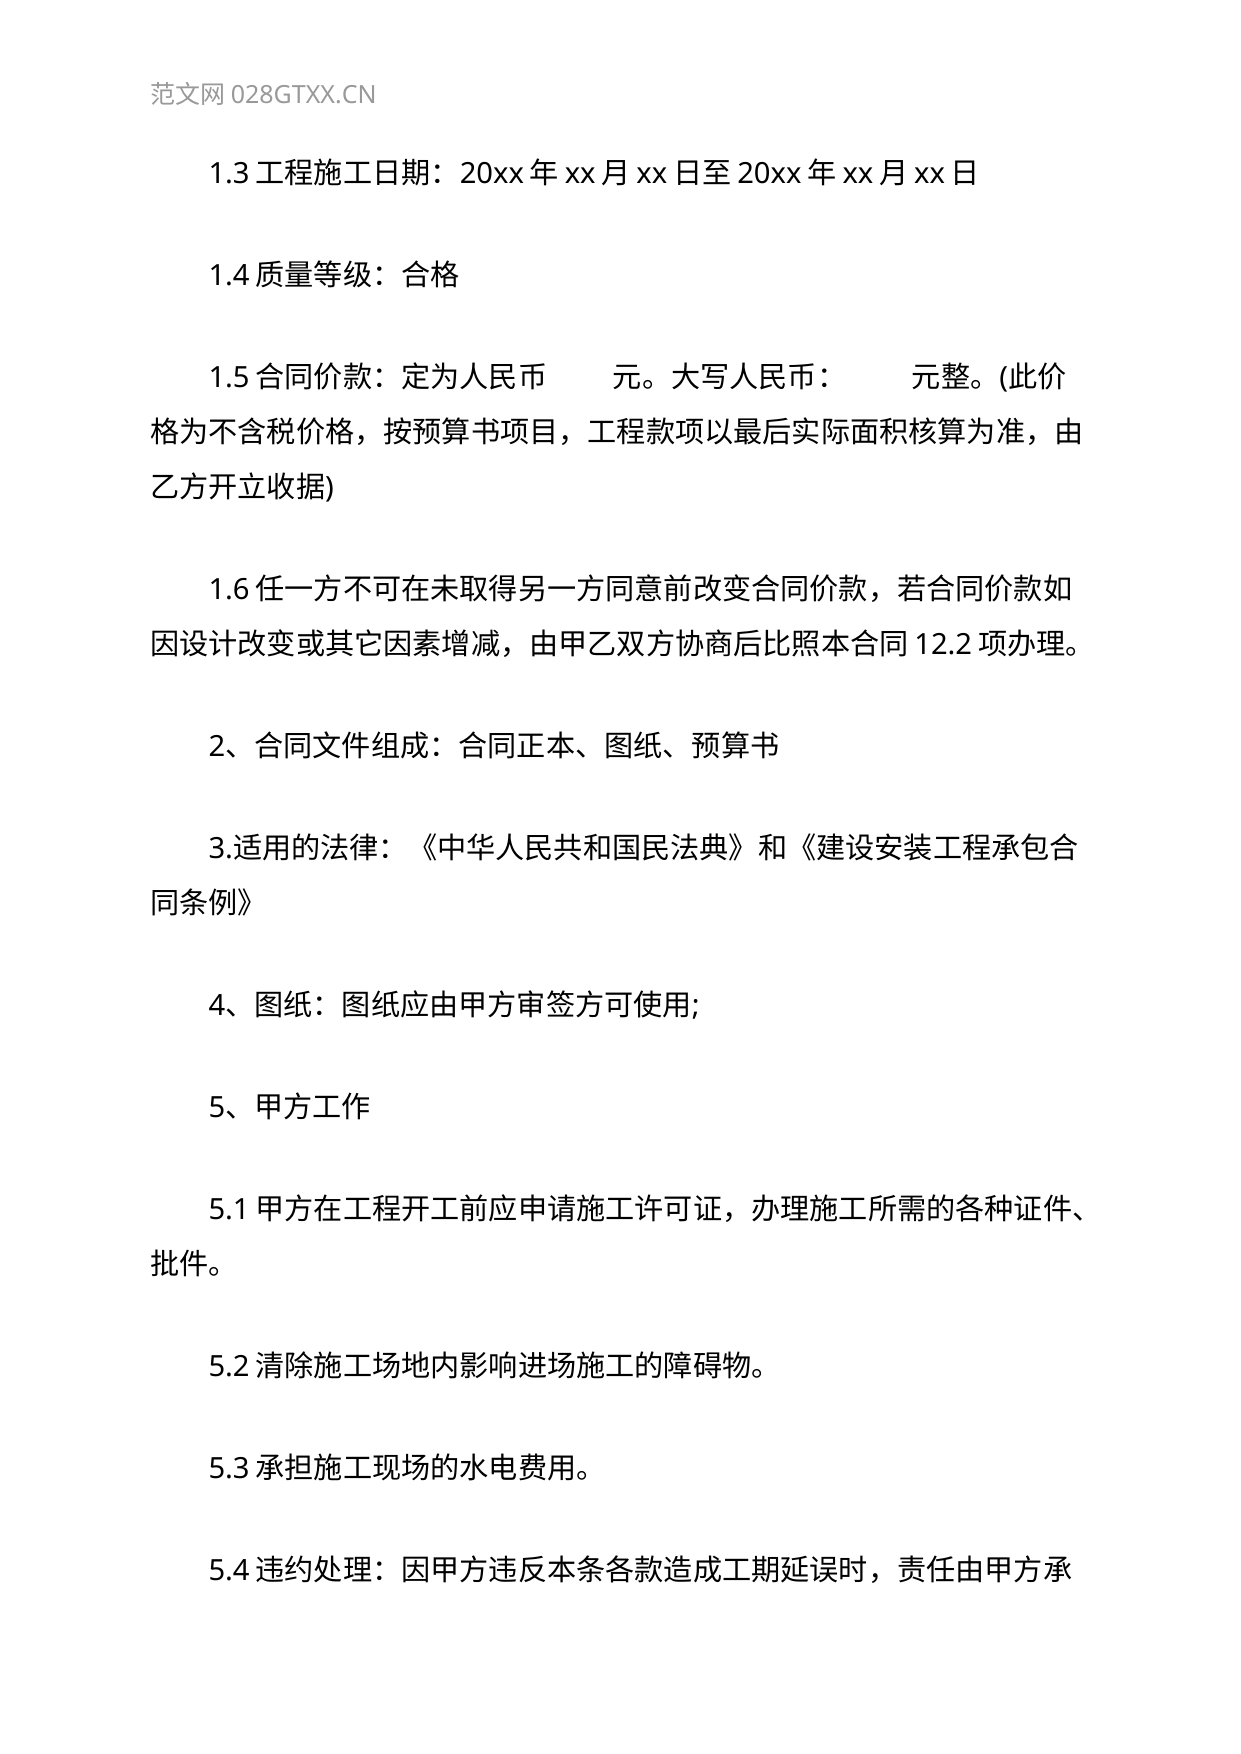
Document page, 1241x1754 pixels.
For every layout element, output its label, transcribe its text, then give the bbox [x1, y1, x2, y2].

text 3.适用的法律：《中华人民共和国民法典》和《建设安装工程承包合同条例》 [150, 825, 1090, 922]
text 5.1甲方在工程开工前应申请施工许可证，办理施工所需的各种证件、批件。 [150, 1186, 1090, 1283]
text 4、图纸：图纸应由甲方审签方可使用; [150, 982, 1090, 1024]
text 2、合同文件组成：合同正本、图纸、预算书 [150, 723, 1090, 765]
text 1.4质量等级：合格 [150, 252, 1090, 294]
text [150, 1546, 1090, 1589]
text 5.3承担施工现场的水电费用。 [150, 1444, 1090, 1487]
text 5.2清除施工场地内影响进场施工的障碍物。 [150, 1342, 1090, 1385]
text 1.3工程施工日期：20xx年xx月xx日至20xx年xx月xx日 [150, 150, 1090, 192]
text 1.6任一方不可在未取得另一方同意前改变合同价款，若合同价款如因设计改变或其它因素增减，由甲乙双方协商后比照本合同12.2项办理。 [150, 566, 1090, 663]
text 1.5合同价款：定为人民币 元。大写人民币： 元整。(此价格为不含税价格，按预算书项目，工程款项以最后实际面积核算为准，由乙方开立收据) [150, 354, 1090, 506]
text 5、甲方工作 [150, 1083, 1090, 1126]
